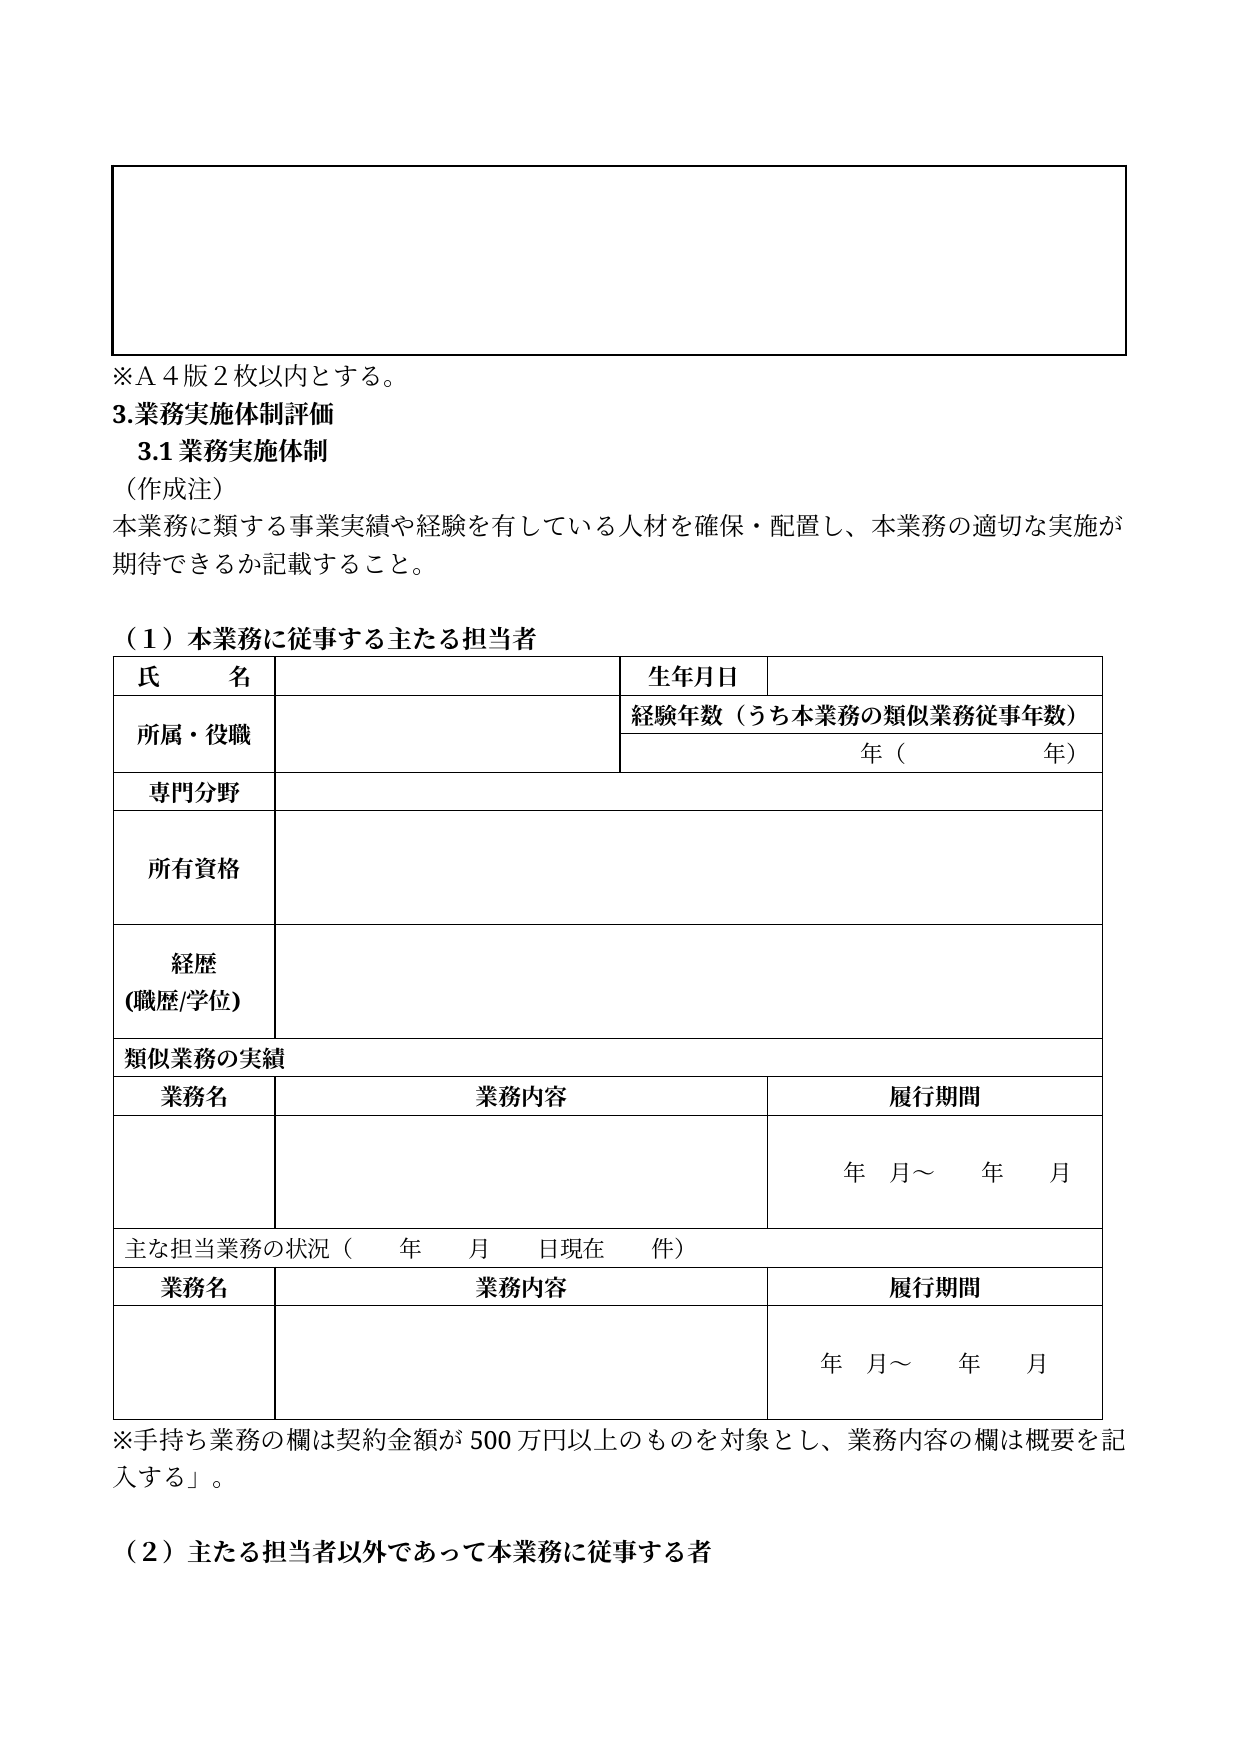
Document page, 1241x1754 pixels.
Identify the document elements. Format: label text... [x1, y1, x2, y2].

table_cell 年（ 年） [621, 734, 1102, 772]
table_cell 年 月～ 年 月 [768, 1116, 1102, 1228]
table_cell 履行期間 [768, 1268, 1102, 1305]
table_cell 業務内容 [276, 1268, 767, 1305]
table_cell 所有資格 [114, 811, 274, 924]
table_cell [276, 773, 1102, 810]
table_cell 業務名 [114, 1268, 274, 1305]
table_header 氏 名 [114, 657, 274, 695]
table_cell 専門分野 [114, 773, 274, 810]
table_cell [114, 1116, 274, 1228]
table_header [114, 167, 1125, 354]
table_cell 履行期間 [768, 1077, 1102, 1114]
table_cell 類似業務の実績 [114, 1039, 1102, 1076]
table_cell [276, 1306, 767, 1419]
table_cell 経歴 (職歴/学位) [114, 925, 274, 1037]
text （２）主たる担当者以外であって本業務に従事する者 [112, 1532, 1128, 1570]
table_cell 業務名 [114, 1077, 274, 1114]
table_cell 業務内容 [276, 1077, 767, 1114]
text 本業務に類する事業実績や経験を有している人材を確保・配置し、本業務の適切な実施が期待できるか記載すること。 [112, 506, 1128, 581]
table_header 生年月日 [621, 657, 767, 695]
table_cell [276, 1116, 767, 1228]
table_cell 所属・役職 [114, 696, 274, 772]
table_cell [276, 811, 1102, 924]
text 3.業務実施体制評価 [112, 394, 1128, 431]
table_header [276, 657, 619, 695]
table_cell [114, 1306, 274, 1419]
text （作成注） [112, 469, 1128, 506]
table_header [768, 657, 1102, 695]
table_cell 経験年数（うち本業務の類似業務従事年数） [621, 696, 1102, 733]
table_cell 年 月～ 年 月 [768, 1306, 1102, 1419]
table_cell [276, 925, 1102, 1037]
text （１）本業務に従事する主たる担当者 [112, 619, 1128, 656]
table_cell [276, 696, 619, 772]
table_cell 主な担当業務の状況（ 年 月 日現在 件） [114, 1229, 1102, 1267]
text ※手持ち業務の欄は契約金額が500万円以上のものを対象とし、業務内容の欄は概要を記入する」。 [112, 1420, 1128, 1495]
text 3.1業務実施体制 [112, 431, 1128, 469]
text ※Ａ４版２枚以内とする。 [112, 356, 1128, 394]
